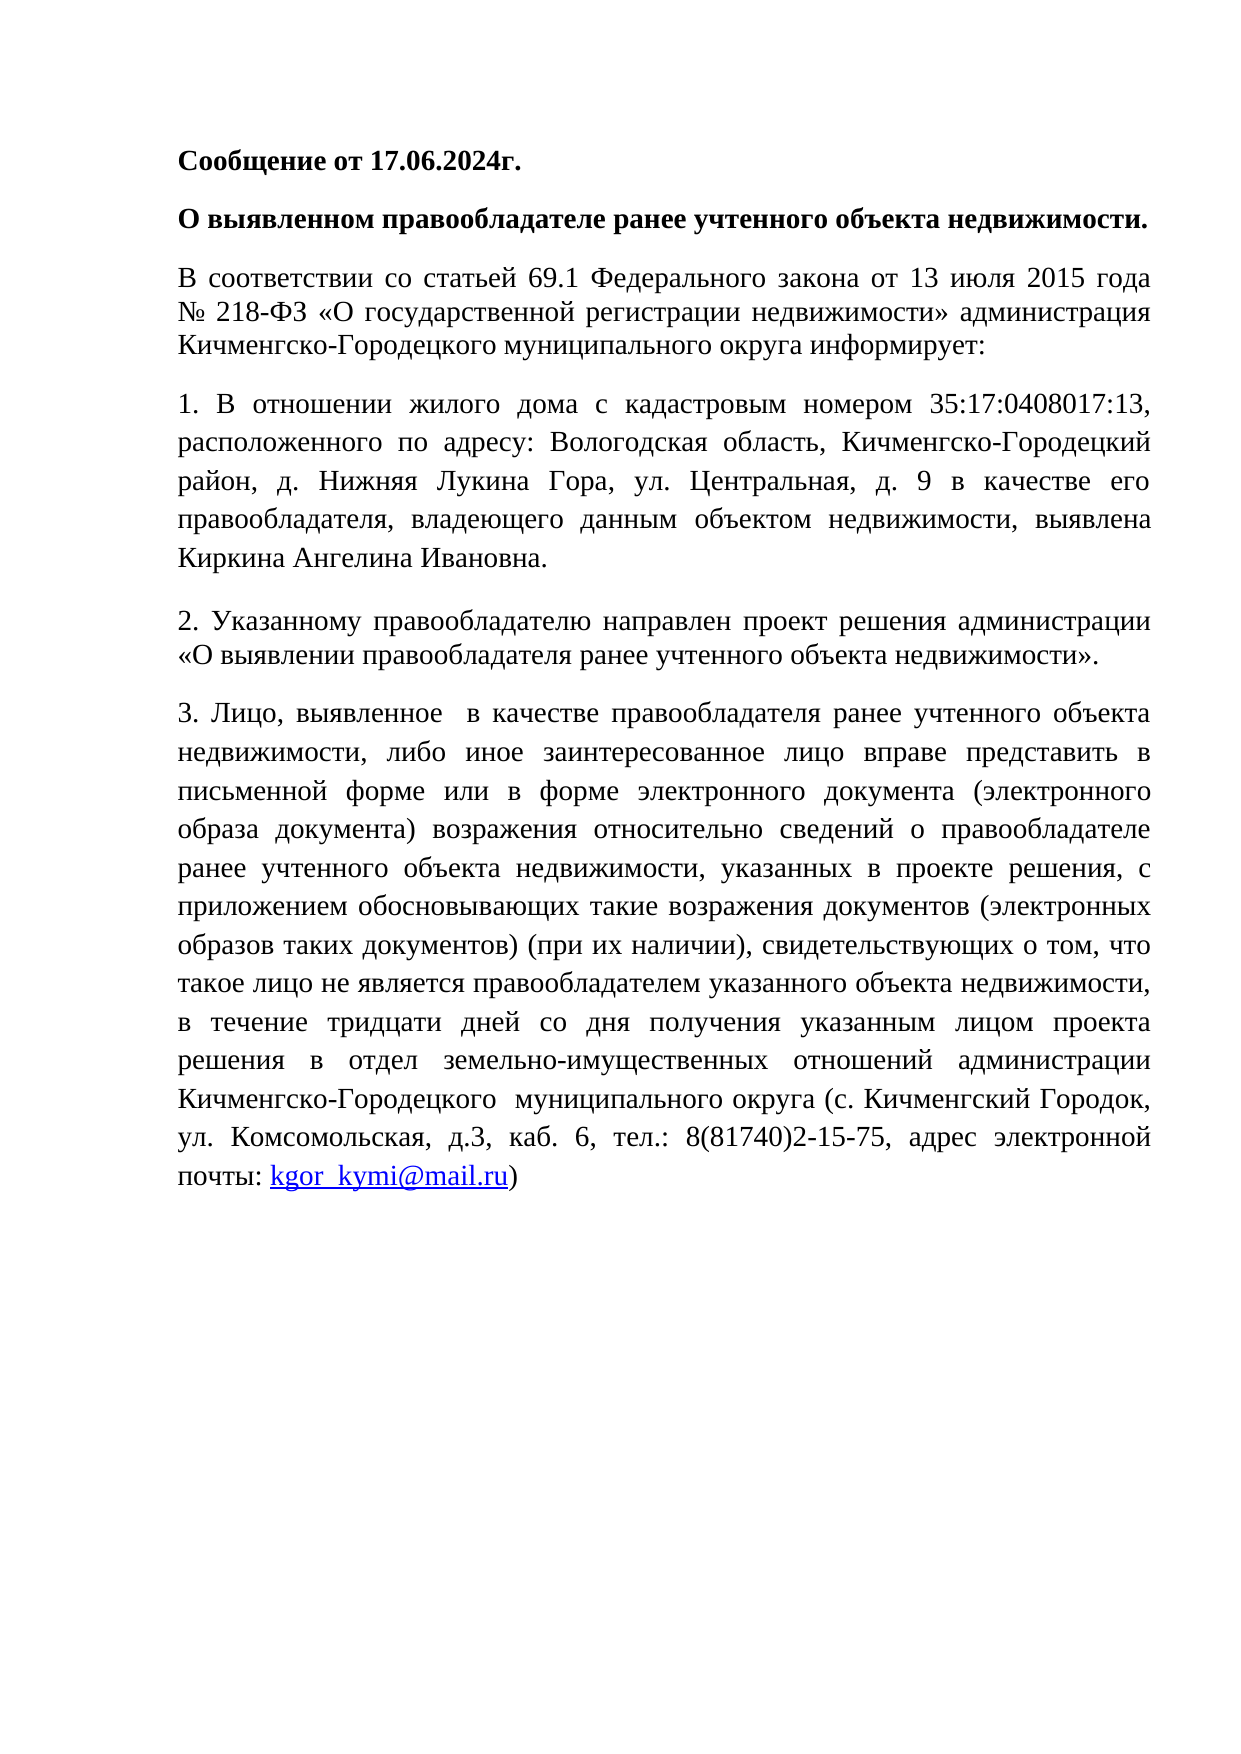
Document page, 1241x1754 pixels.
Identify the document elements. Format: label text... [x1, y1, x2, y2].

text 1. В отношении жилого дома с кадастровым номером 35:17:0408017:13, расположенного по адресу: Вологодская область, Кичменгско-Городецкий район, д. Нижняя Лукина Гора, ул. Центральная, д. 9 в качестве его правообладателя, владеющего данным объектом недвижимости, выявлена Киркина Ангелина Ивановна. [177, 386, 1152, 573]
text В соответствии со статьей 69.1 Федерального закона от 13 июля 2015 года № 218-ФЗ «О государственной регистрации недвижимости» администрация Кичменгско-Городецкого муниципального округа информирует: [177, 260, 1152, 361]
text 3. Лицо, выявленное в качестве правообладателя ранее учтенного объекта недвижимости, либо иное заинтересованное лицо вправе представить в письменной форме или в форме электронного документа (электронного образа документа) возражения относительно сведений о правообладателе ранее учтенного объекта недвижимости, указанных в проекте решения, с приложением обосновывающих такие возражения документов (электронных образов таких документов) (при их наличии), свидетельствующих о том, что такое лицо не является правообладателем указанного объекта недвижимости, в течение тридцати дней со дня получения указанным лицом проекта решения в отдел земельно-имущественных отношений администрации Кичменгско-Городецкого муниципального округа (с. Кичменгский Городок, ул. Комсомольская, д.3, каб. 6, тел.: 8(81740)2-15-75, адрес электронной почты: kgor_kymi@mail.ru) [177, 696, 1152, 1192]
text Сообщение от 17.06.2024г. [177, 143, 1152, 177]
text О выявленном правообладателе ранее учтенного объекта недвижимости. [177, 202, 1152, 235]
text 2. Указанному правообладателю направлен проект решения администрации «О выявлении правообладателя ранее учтенного объекта недвижимости». [177, 603, 1152, 671]
